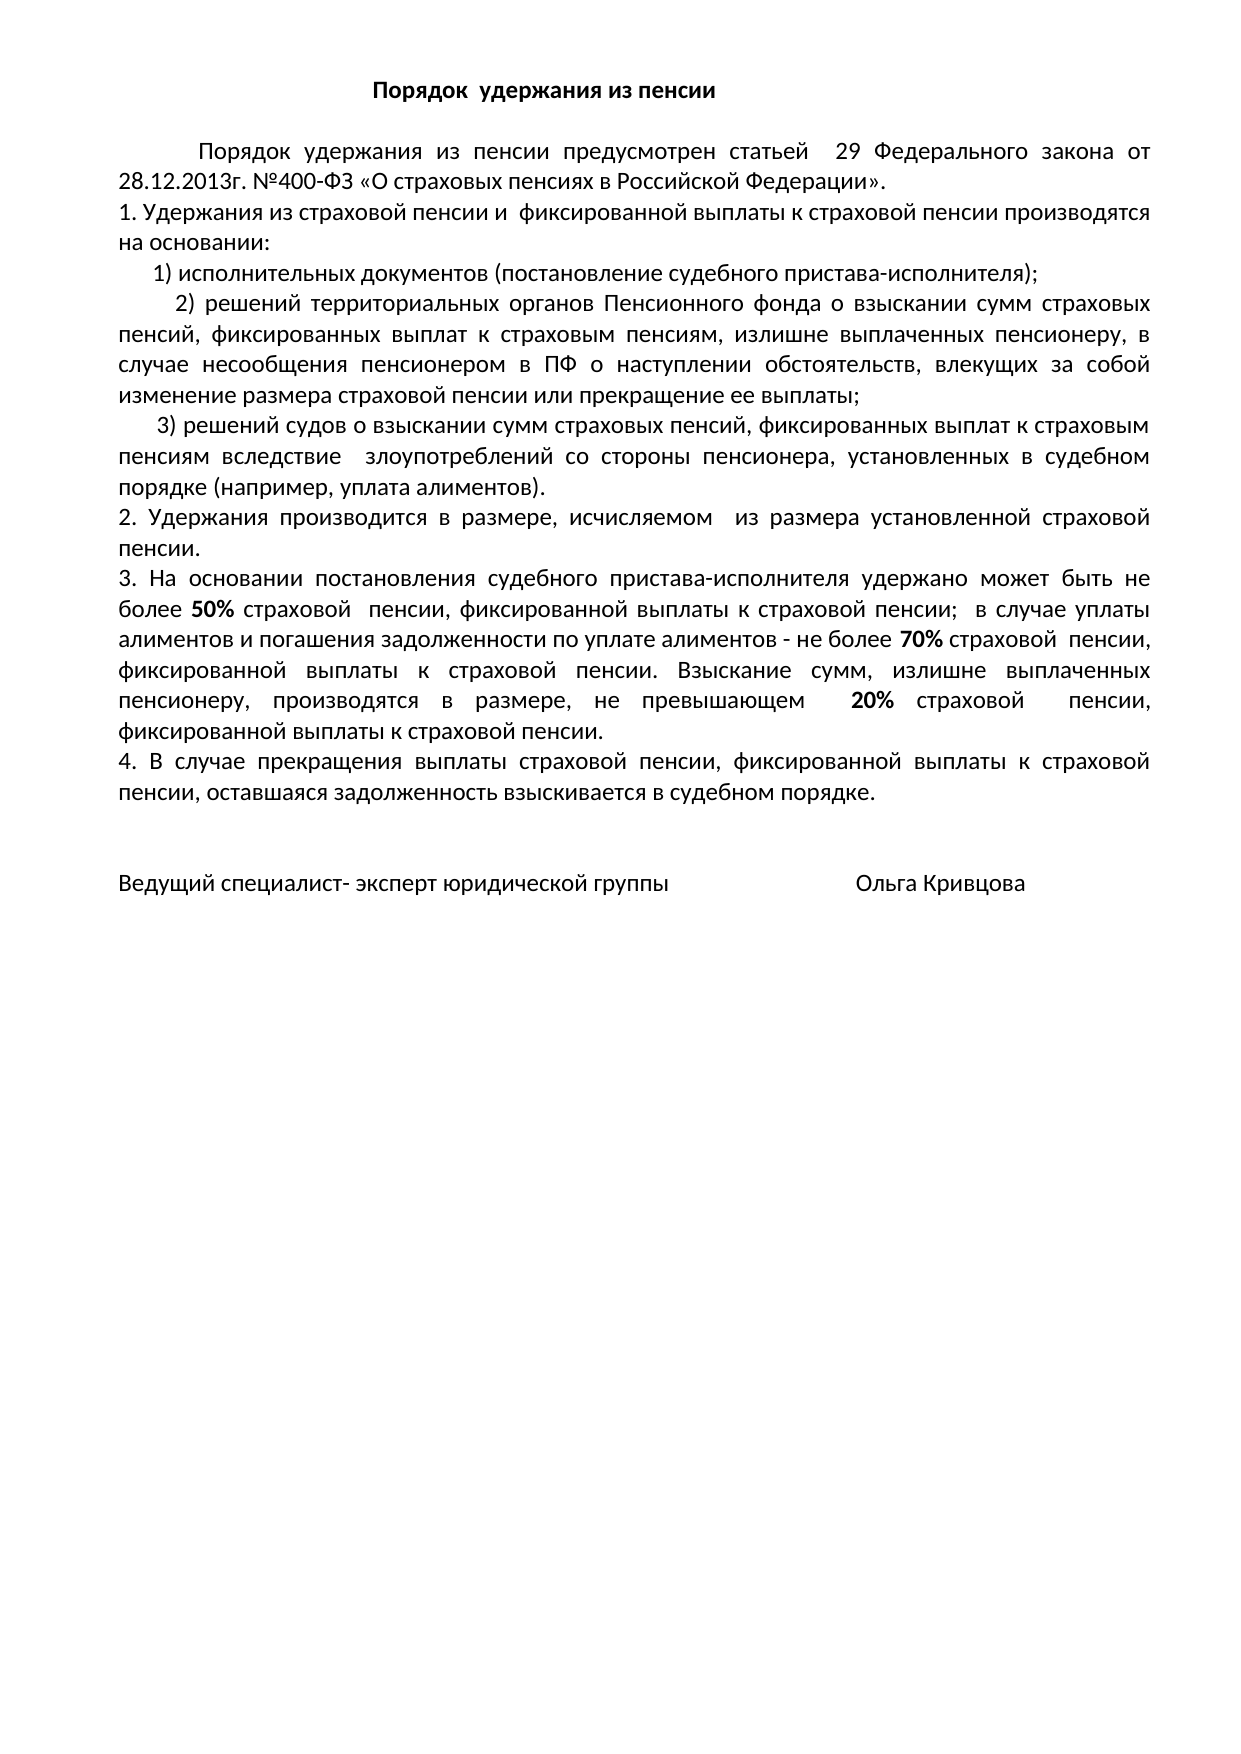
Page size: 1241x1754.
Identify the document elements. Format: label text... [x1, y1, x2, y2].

text 2) решений территориальных органов Пенсионного фонда о взыскании сумм страховых пенсий, фиксированных выплат к страховым пенсиям, излишне выплаченных пенсионеру, в случае несообщения пенсионером в ПФ о наступлении обстоятельств, влекущих за собой изменение размера страховой пенсии или прекращение ее выплаты; [118, 287, 1152, 409]
text 3) решений судов о взыскании сумм страховых пенсий, фиксированных выплат к страховым пенсиям вследствие злоупотреблений со стороны пенсионера, установленных в судебном порядке (например, уплата алиментов). [118, 409, 1152, 501]
text 1. Удержания из страховой пенсии и фиксированной выплаты к страховой пенсии производятся на основании: [118, 196, 1152, 257]
text 1) исполнительных документов (постановление судебного пристава-исполнителя); [118, 257, 1152, 287]
text Порядок удержания из пенсии [118, 74, 1152, 104]
text 2. Удержания производится в размере, исчисляемом из размера установленной страховой пенсии. [118, 501, 1152, 562]
text 4. В случае прекращения выплаты страховой пенсии, фиксированной выплаты к страховой пенсии, оставшаяся задолженность взыскивается в судебном порядке. [118, 745, 1152, 806]
text 3. На основании постановления судебного пристава-исполнителя удержано может быть не более 50% страховой пенсии, фиксированной выплаты к страховой пенсии; в случае уплаты алиментов и погашения задолженности по уплате алиментов - не более 70% страховой пенсии, фиксированной выплаты к страховой пенсии. Взыскание сумм, излишне выплаченных пенсионеру, производятся в размере, не превышающем 20% страховой пенсии, фиксированной выплаты к страховой пенсии. [118, 562, 1152, 745]
text Ведущий специалист- эксперт юридической группы Ольга Кривцова [118, 867, 1152, 898]
text Порядок удержания из пенсии предусмотрен статьей 29 Федерального закона от 28.12.2013г. №400-ФЗ «О страховых пенсиях в Российской Федерации». [118, 135, 1152, 196]
